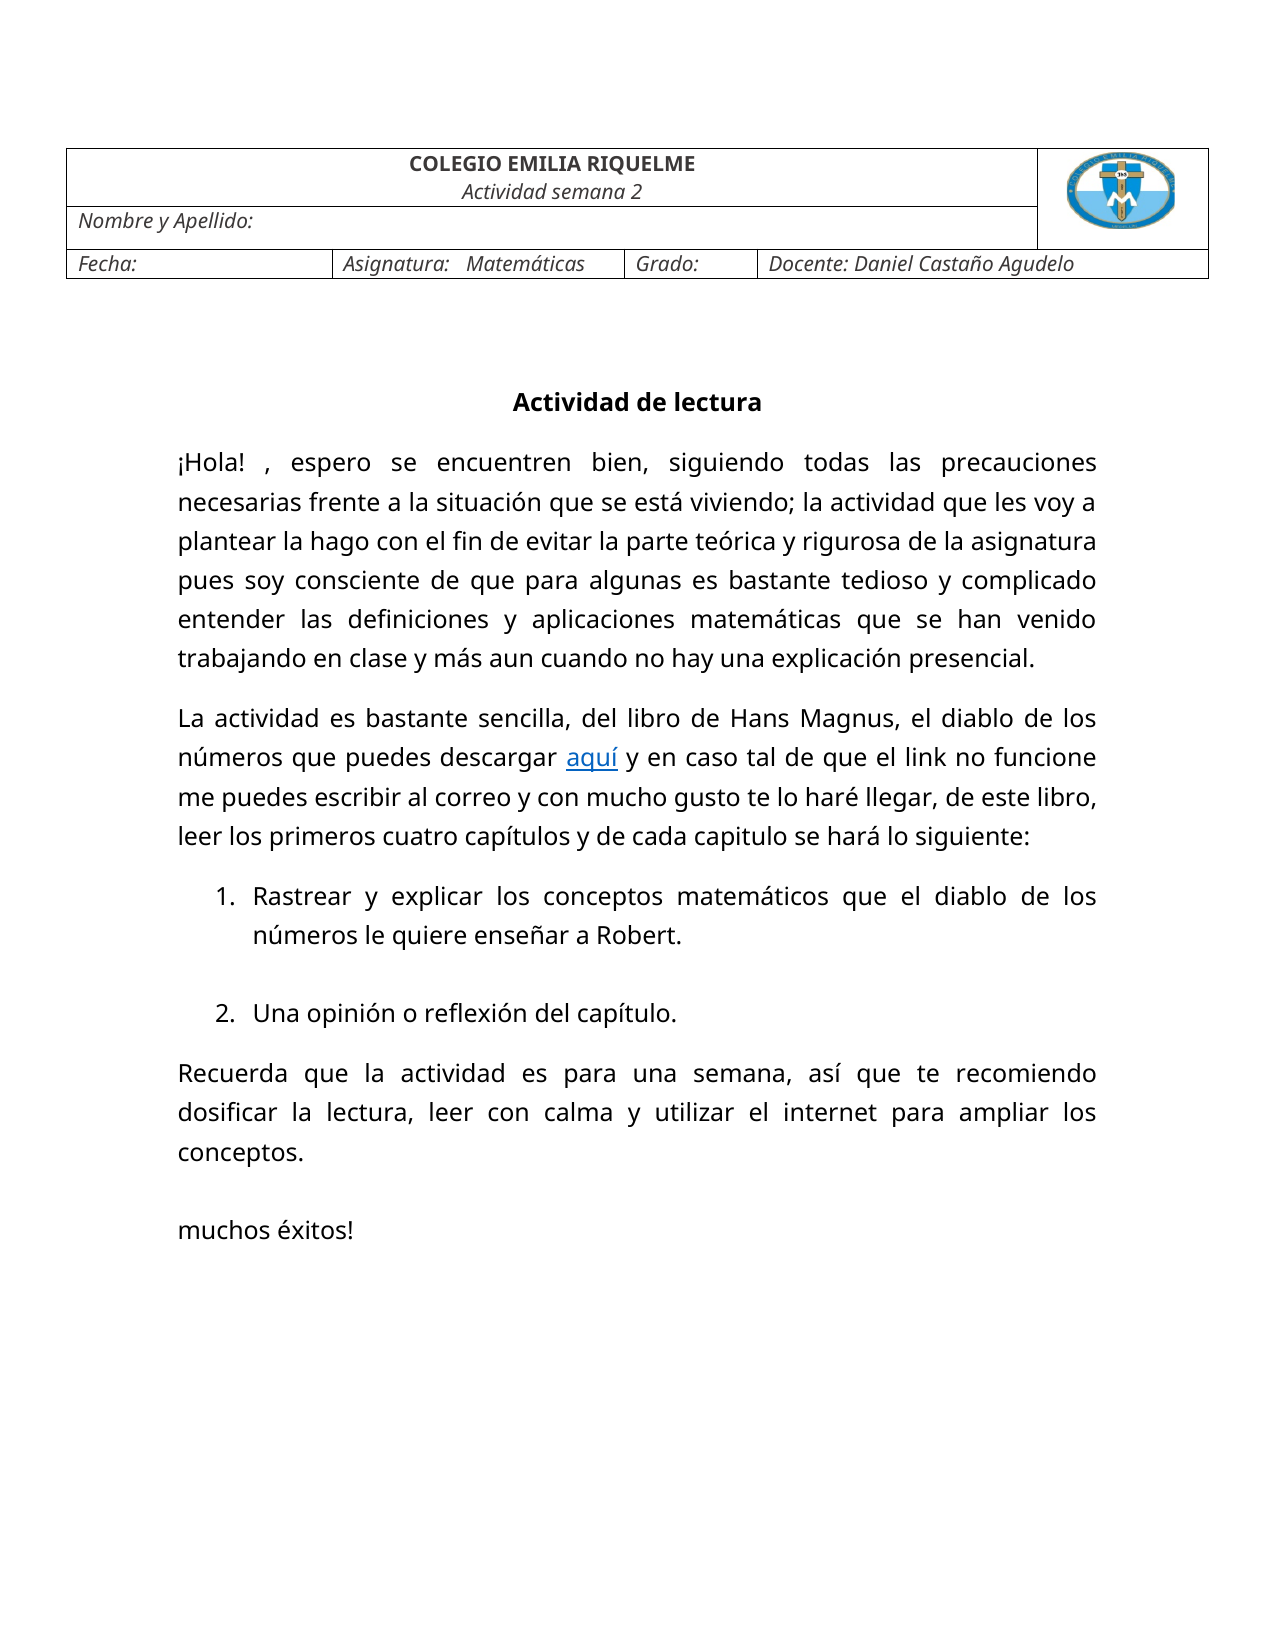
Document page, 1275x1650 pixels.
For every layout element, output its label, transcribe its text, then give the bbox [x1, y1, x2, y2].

table_cell Asignatura: Matemáticas [333, 250, 624, 278]
list Rastrear y explicar los conceptos matemáticos que el diablo de los números le quiere enseñar a Robert. [215, 878, 1098, 952]
table_cell Fecha: [67, 250, 332, 278]
text Actividad de lectura [177, 385, 1098, 419]
table_header [1038, 149, 1208, 248]
table_cell Grado: [625, 250, 757, 278]
table_cell Nombre y Apellido: [67, 207, 1037, 248]
text La actividad es bastante sencilla, del libro de Hans Magnus, el diablo de los números que puedes descargar aquí y en caso tal de que el link no funcione me puedes escribir al correo y con mucho gusto te lo haré llegar, de este libro, leer los primeros cuatro capítulos y de cada capitulo se hará lo siguiente: [177, 701, 1098, 852]
text ¡Hola! , espero se encuentren bien, siguiendo todas las precauciones necesarias frente a la situación que se está viviendo; la actividad que les voy a plantear la hago con el fin de evitar la parte teórica y rigurosa de la asignatura pues soy consciente de que para algunas es bastante tedioso y complicado entender las definiciones y aplicaciones matemáticas que se han venido trabajando en clase y más aun cuando no hay una explicación presencial. [177, 445, 1098, 675]
text Recuerda que la actividad es para una semana, así que te recomiendo dosificar la lectura, leer con calma y utilizar el internet para ampliar los conceptos. muchos éxitos! [177, 1056, 1098, 1247]
table_header COLEGIO EMILIA RIQUELME Actividad semana 2 [67, 149, 1037, 206]
table_cell Docente: Daniel Castaño Agudelo [758, 250, 1208, 278]
picture [1065, 152, 1174, 227]
list Una opinión o reflexión del capítulo. [215, 996, 1098, 1030]
